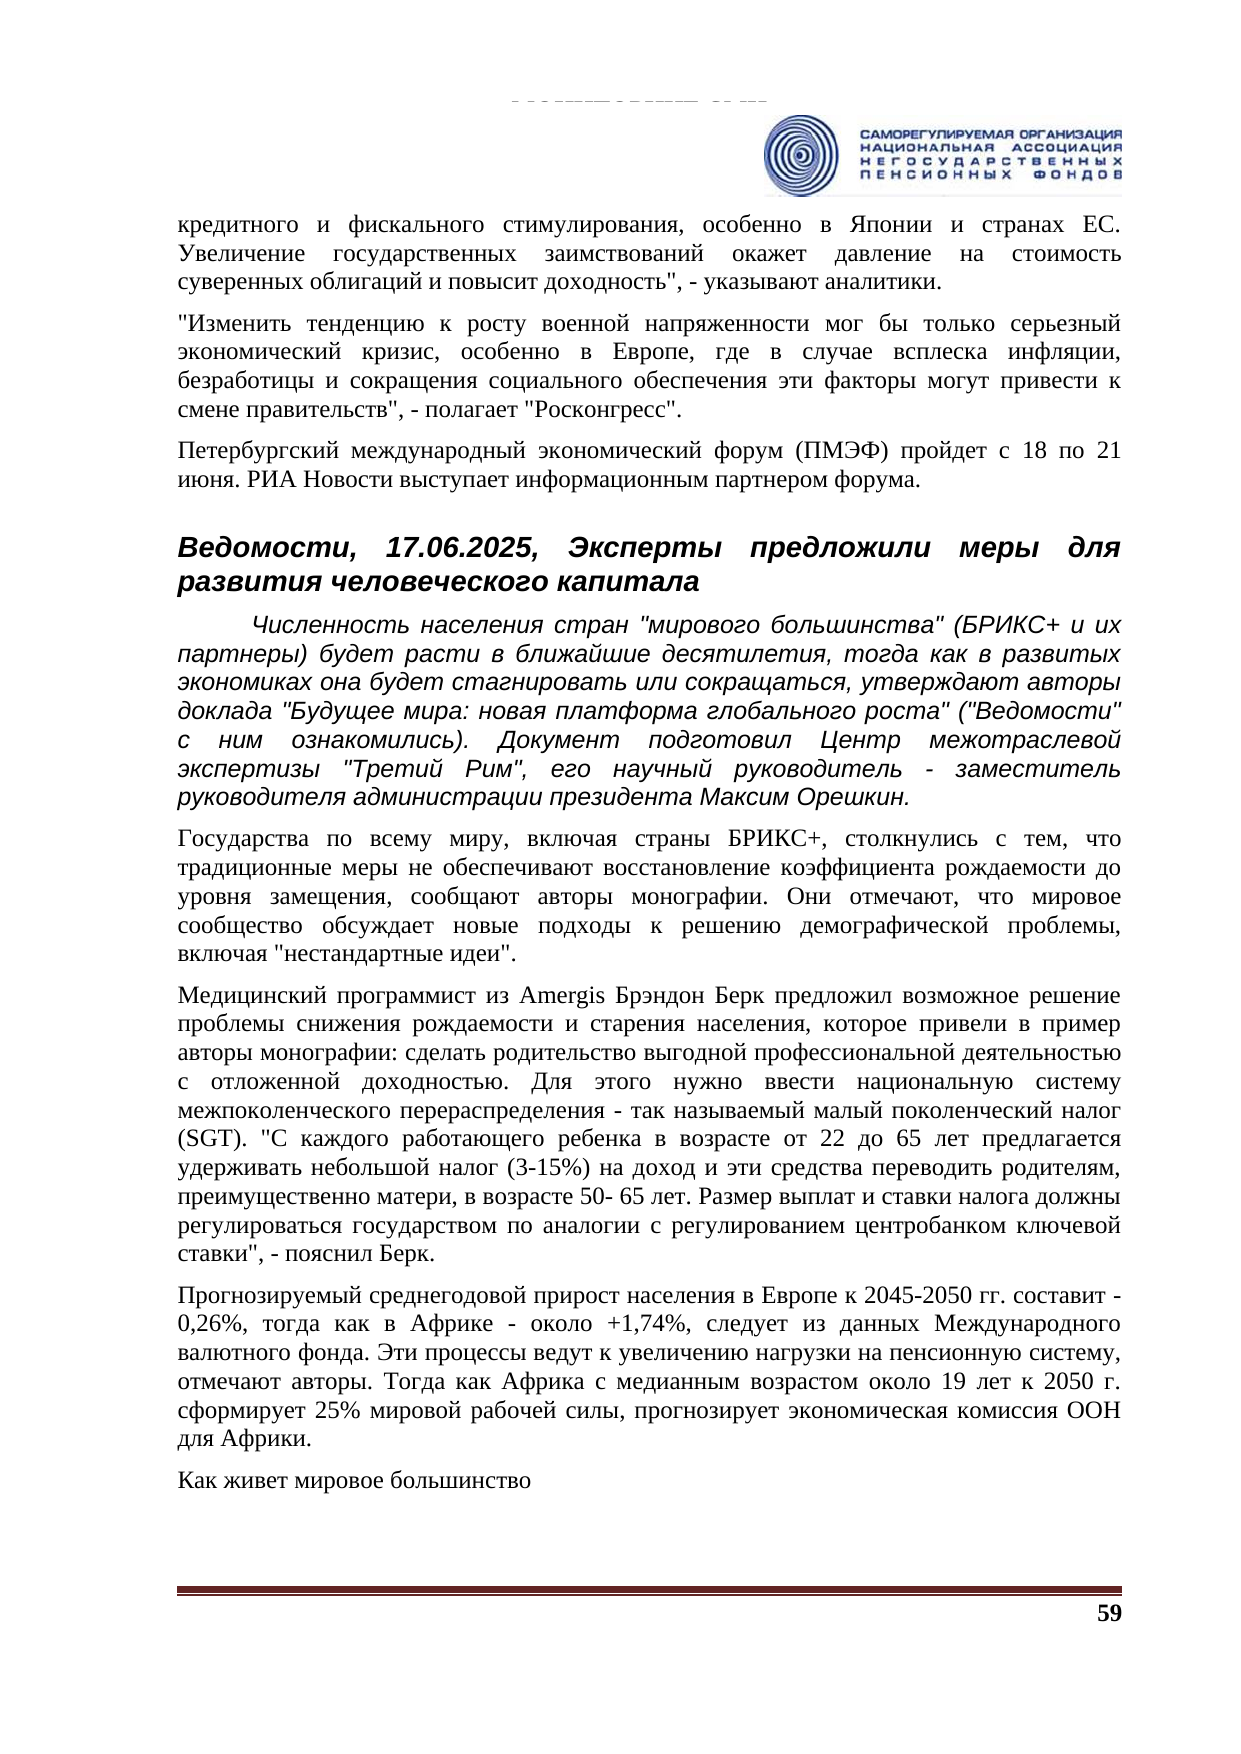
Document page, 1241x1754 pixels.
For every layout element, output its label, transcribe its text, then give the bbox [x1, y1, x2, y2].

text Медицинский программист из Amergis Брэндон Берк предложил возможное решение проблемы снижения рождаемости и старения населения, которое привели в пример авторы монографии: сделать родительство выгодной профессиональной деятельностью с отложенной доходностью. Для этого нужно ввести национальную систему межпоколенческого перераспределения - так называемый малый поколенческий налог (SGT). "С каждого работающего ребенка в возрасте от 22 до 65 лет предлагается удерживать небольшой налог (3-15%) на доход и эти средства переводить родителям, преимущественно матери, в возрасте 50- 65 лет. Размер выплат и ставки налога должны регулироваться государством по аналогии с регулированием центробанком ключевой ставки", - пояснил Берк. [177, 980, 1122, 1267]
subtitle Ведомости, 17.06.2025, Эксперты предложили меры для развития человеческого капитала [177, 530, 1122, 597]
subtitle Численность населения стран "мирового большинства" (БРИКС+ и их партнеры) будет расти в ближайшие десятилетия, тогда как в развитых экономиках она будет стагнировать или сокращаться, утверждают авторы доклада "Будущее мира: новая платформа глобального роста" ("Ведомости" с ним ознакомились). Документ подготовил Центр межотраслевой экспертизы "Третий Рим", его научный руководитель - заместитель руководителя администрации президента Максим Орешкин. [177, 610, 1122, 811]
text Государства по всему миру, включая страны БРИКС+, столкнулись с тем, что традиционные меры не обеспечивают восстановление коэффициента рождаемости до уровня замещения, сообщают авторы монографии. Они отмечают, что мировое сообщество обсуждает новые подходы к решению демографической проблемы, включая "нестандартные идеи". [177, 823, 1122, 967]
picture [764, 115, 1122, 197]
text "Изменить тенденцию к росту военной напряженности мог бы только серьезный экономический кризис, особенно в Европе, где в случае всплеска инфляции, безработицы и сокращения социального обеспечения эти факторы могут привести к смене правительств", - полагает "Росконгресс". [177, 308, 1122, 423]
text Петербургский международный экономический форум (ПМЭФ) пройдет с 18 по 21 июня. РИА Новости выступает информационным партнером форума. [177, 435, 1122, 493]
text Прогнозируемый среднегодовой прирост населения в Eвропе к 2045-2050 гг. составит -0,26%, тогда как в Африке - около +1,74%, следует из данных Международного валютного фонда. Эти процессы ведут к увеличению нагрузки на пенсионную систему, отмечают авторы. Тогда как Африка с медианным возрастом около 19 лет к 2050 г. сформирует 25% мировой рабочей силы, прогнозирует экономическая комиссия ООН для Африки. [177, 1280, 1122, 1452]
text Как живет мировое большинство [177, 1465, 1122, 1493]
